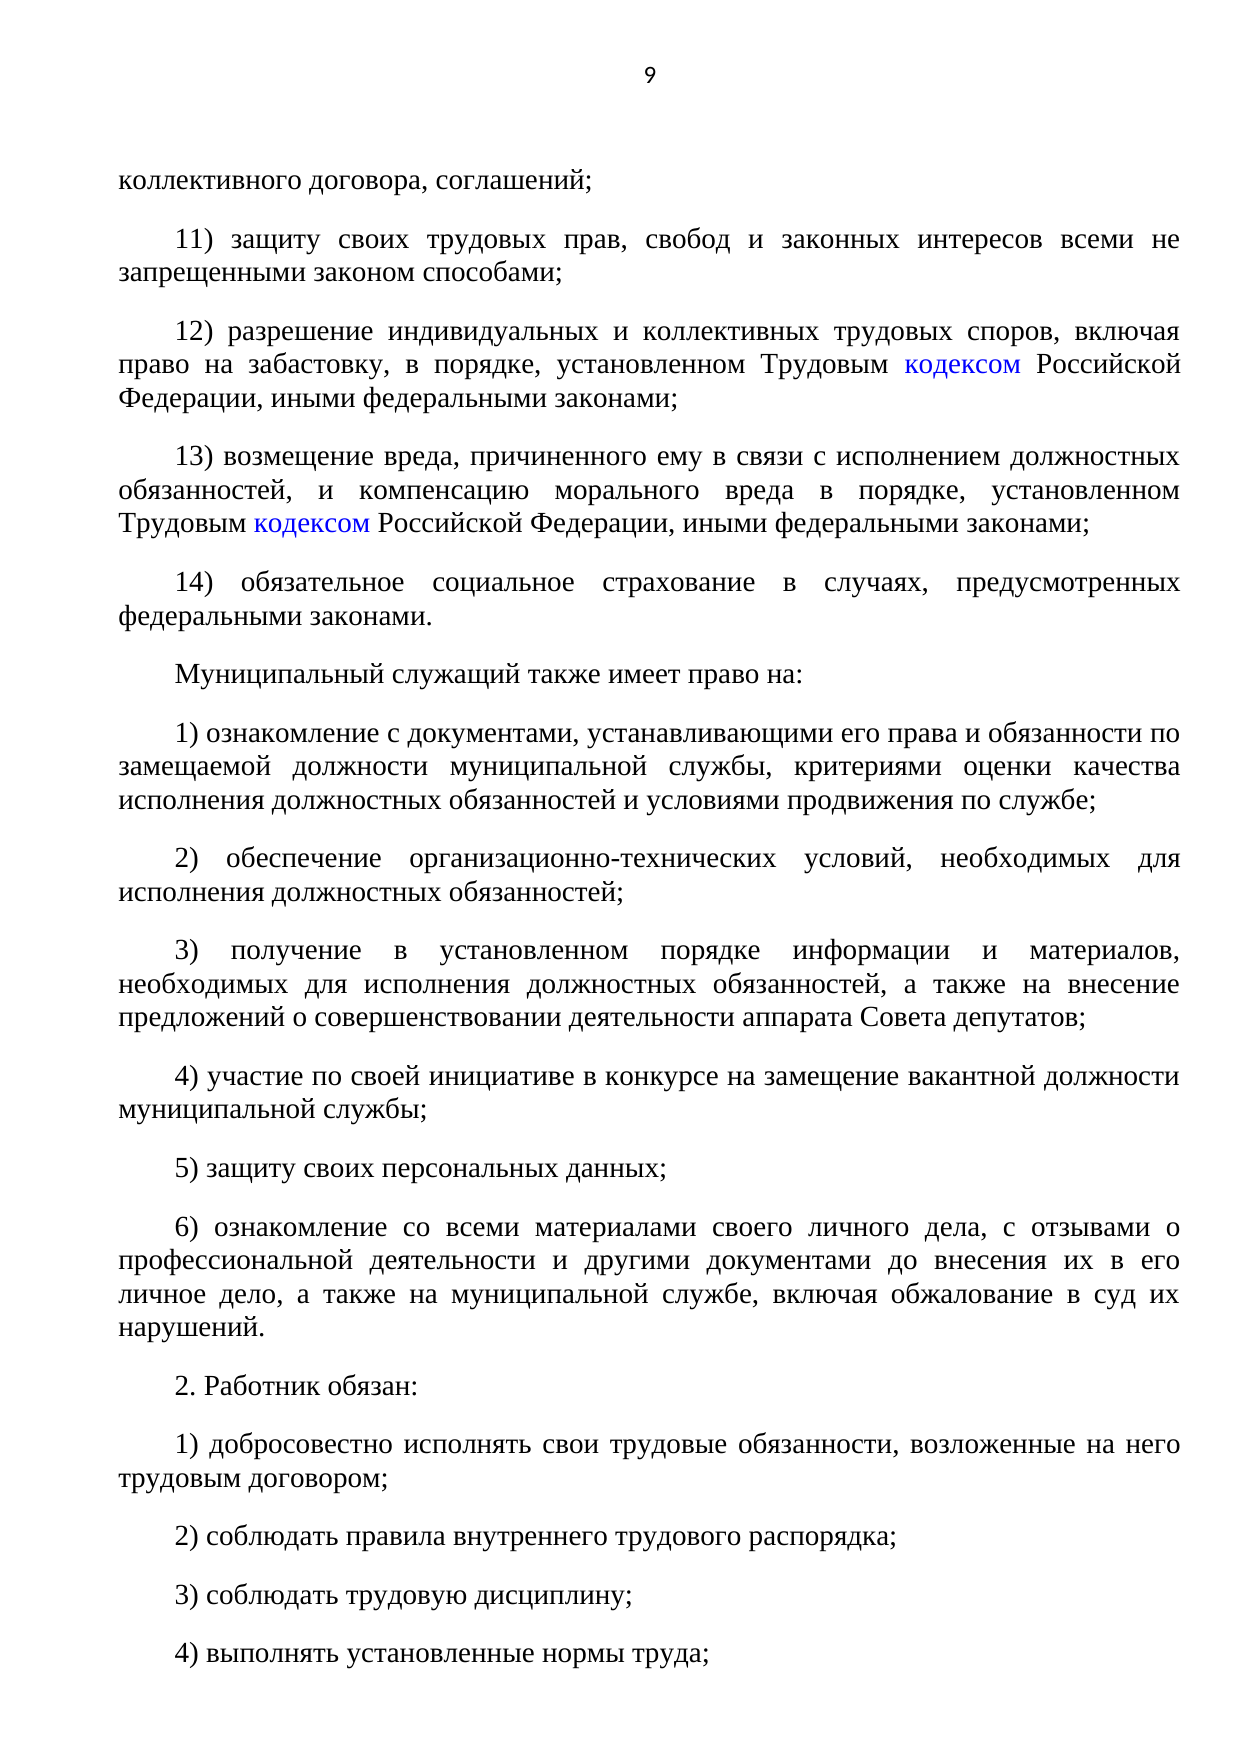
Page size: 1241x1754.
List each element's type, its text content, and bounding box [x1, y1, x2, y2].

text 13) возмещение вреда, причиненного ему в связи с исполнением должностных обязанностей, и компенсацию морального вреда в порядке, установленном Трудовым кодексом Российской Федерации, иными федеральными законами; [118, 438, 1181, 539]
text 4) выполнять установленные нормы труда; [118, 1636, 1181, 1669]
text 1) добросовестно исполнять свои трудовые обязанности, возложенные на него трудовым договором; [118, 1426, 1181, 1493]
text 2) обеспечение организационно-технических условий, необходимых для исполнения должностных обязанностей; [118, 840, 1181, 907]
text 11) защиту своих трудовых прав, свобод и законных интересов всеми не запрещенными законом способами; [118, 221, 1181, 288]
text 3) получение в установленном порядке информации и материалов, необходимых для исполнения должностных обязанностей, а также на внесение предложений о совершенствовании деятельности аппарата Совета депутатов; [118, 932, 1181, 1033]
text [118, 162, 1181, 196]
text 4) участие по своей инициативе в конкурсе на замещение вакантной должности муниципальной службы; [118, 1058, 1181, 1125]
text 1) ознакомление с документами, устанавливающими его права и обязанности по замещаемой должности муниципальной службы, критериями оценки качества исполнения должностных обязанностей и условиями продвижения по службе; [118, 715, 1181, 815]
text Муниципальный служащий также имеет право на: [118, 656, 1181, 690]
text 14) обязательное социальное страхование в случаях, предусмотренных федеральными законами. [118, 564, 1181, 631]
text 6) ознакомление со всеми материалами своего личного дела, с отзывами о профессиональной деятельности и другими документами до внесения их в его личное дело, а также на муниципальной службе, включая обжалование в суд их нарушений. [118, 1209, 1181, 1343]
text 2. Работник обязан: [118, 1368, 1181, 1401]
text 2) соблюдать правила внутреннего трудового распорядка; [118, 1518, 1181, 1552]
text 3) соблюдать трудовую дисциплину; [118, 1577, 1181, 1611]
text 5) защиту своих персональных данных; [118, 1150, 1181, 1184]
text 12) разрешение индивидуальных и коллективных трудовых споров, включая право на забастовку, в порядке, установленном Трудовым кодексом Российской Федерации, иными федеральными законами; [118, 313, 1181, 413]
